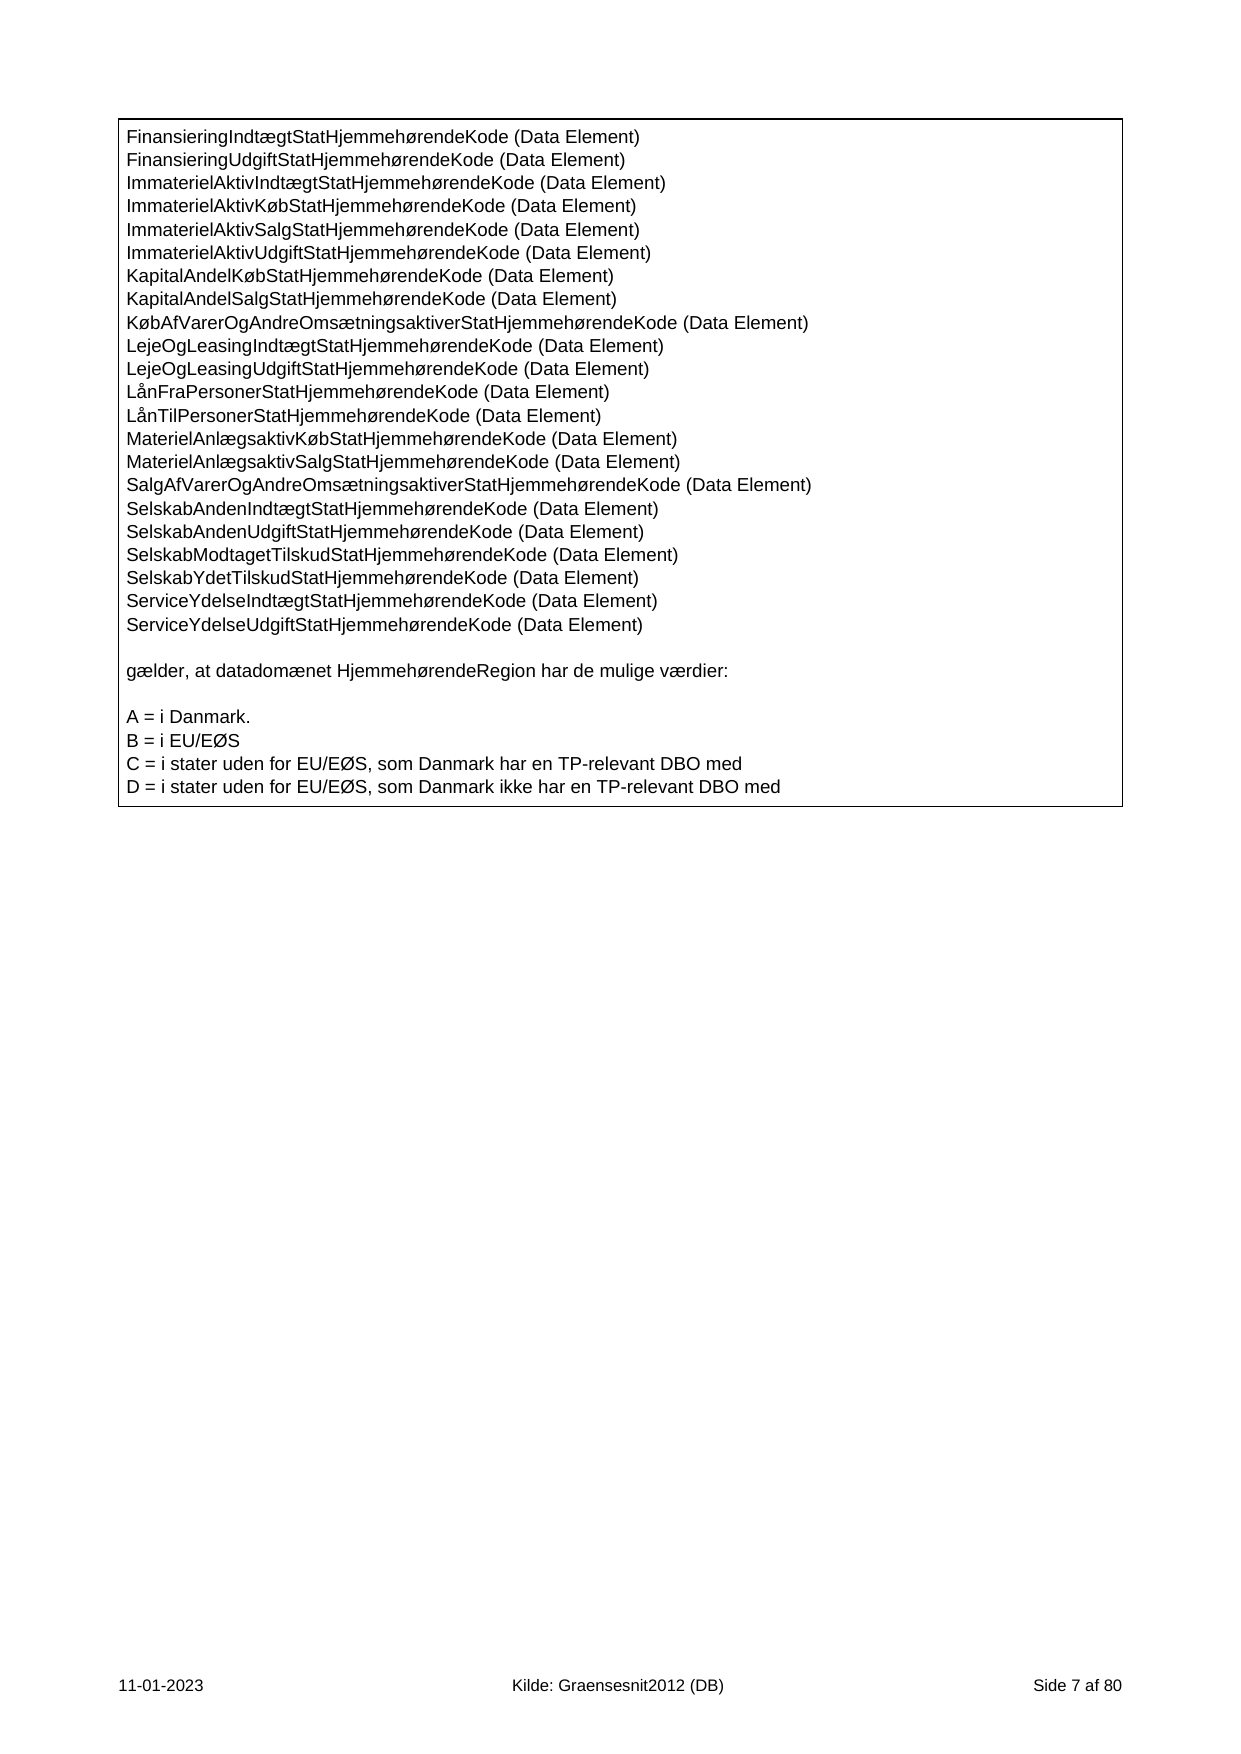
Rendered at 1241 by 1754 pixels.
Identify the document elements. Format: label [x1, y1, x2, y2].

table_cell [119, 120, 1122, 806]
